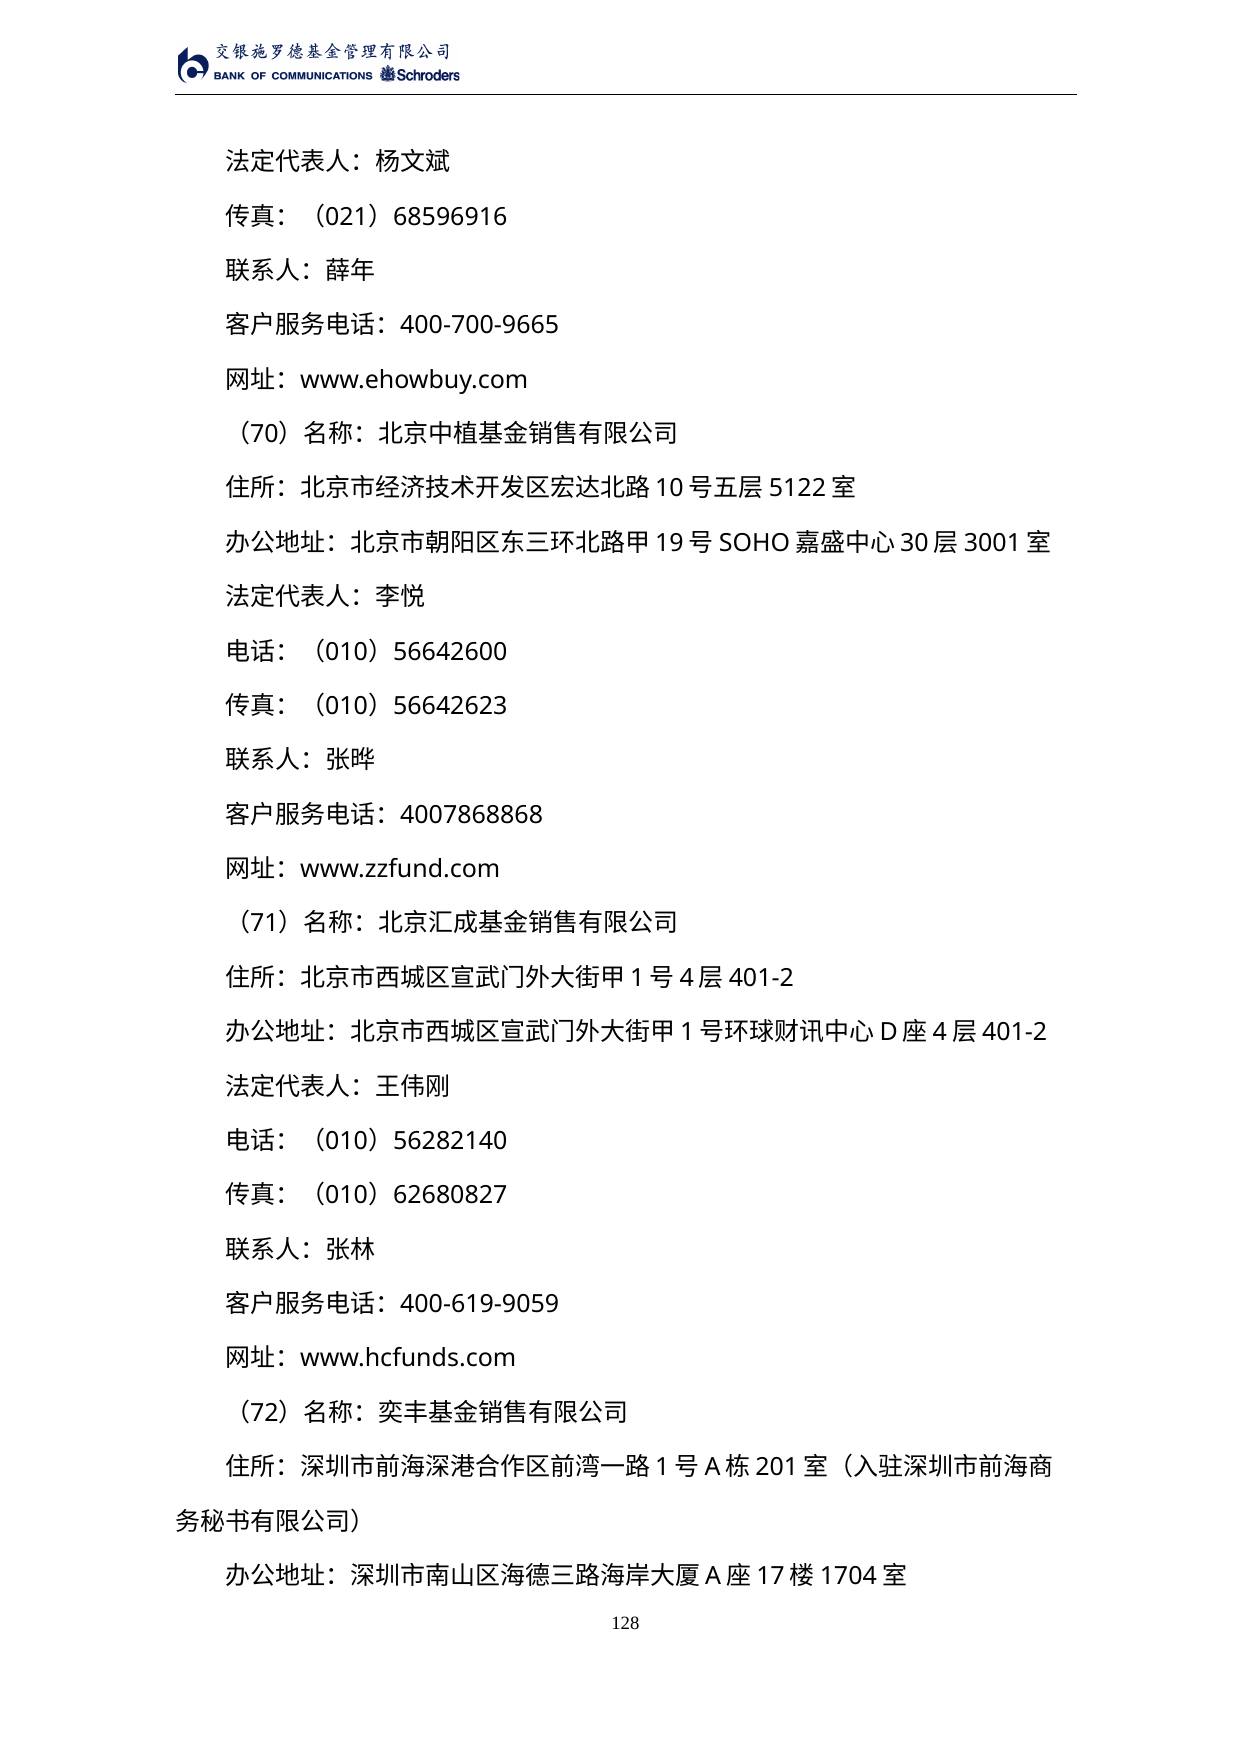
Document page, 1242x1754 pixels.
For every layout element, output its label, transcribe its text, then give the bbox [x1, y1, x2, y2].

text 办公地址：北京市朝阳区东三环北路甲19号SOHO嘉盛中心30层3001室 [175, 522, 1077, 558]
picture [178, 43, 460, 83]
text 住所：北京市西城区宣武门外大街甲1号4层401-2 [175, 957, 1077, 993]
text 办公地址：北京市西城区宣武门外大街甲1号环球财讯中心D座4层401-2 [175, 1012, 1077, 1048]
text 联系人：张晔 [175, 740, 1077, 776]
text 网址：www.zzfund.com [175, 848, 1077, 885]
text （70）名称：北京中植基金销售有限公司 [175, 413, 1077, 450]
text 传真：（010）56642623 [175, 685, 1077, 722]
text 网址：www.ehowbuy.com [175, 359, 1077, 395]
text 住所：深圳市前海深港合作区前湾一路1号A栋201室（入驻深圳市前海商务秘书有限公司） [175, 1447, 1077, 1537]
text 法定代表人：李悦 [175, 577, 1077, 613]
text 客户服务电话：4007868868 [175, 794, 1077, 830]
text 联系人：张林 [175, 1229, 1077, 1265]
text （72）名称：奕丰基金销售有限公司 [175, 1392, 1077, 1428]
text 客户服务电话：400-700-9665 [175, 305, 1077, 341]
text （71）名称：北京汇成基金销售有限公司 [175, 903, 1077, 939]
text 传真：（021）68596916 [175, 196, 1077, 232]
text 法定代表人：王伟刚 [175, 1066, 1077, 1102]
text 联系人：薛年 [175, 250, 1077, 287]
text 传真：（010）62680827 [175, 1175, 1077, 1211]
text 法定代表人：杨文斌 [175, 142, 1077, 178]
text 住所：北京市经济技术开发区宏达北路10号五层5122室 [175, 468, 1077, 504]
text 办公地址：深圳市南山区海德三路海岸大厦A座17楼1704室 [175, 1555, 1077, 1592]
text 电话：（010）56642600 [175, 631, 1077, 667]
text 客户服务电话：400-619-9059 [175, 1283, 1077, 1320]
text 网址：www.hcfunds.com [175, 1338, 1077, 1374]
text 电话：（010）56282140 [175, 1120, 1077, 1157]
